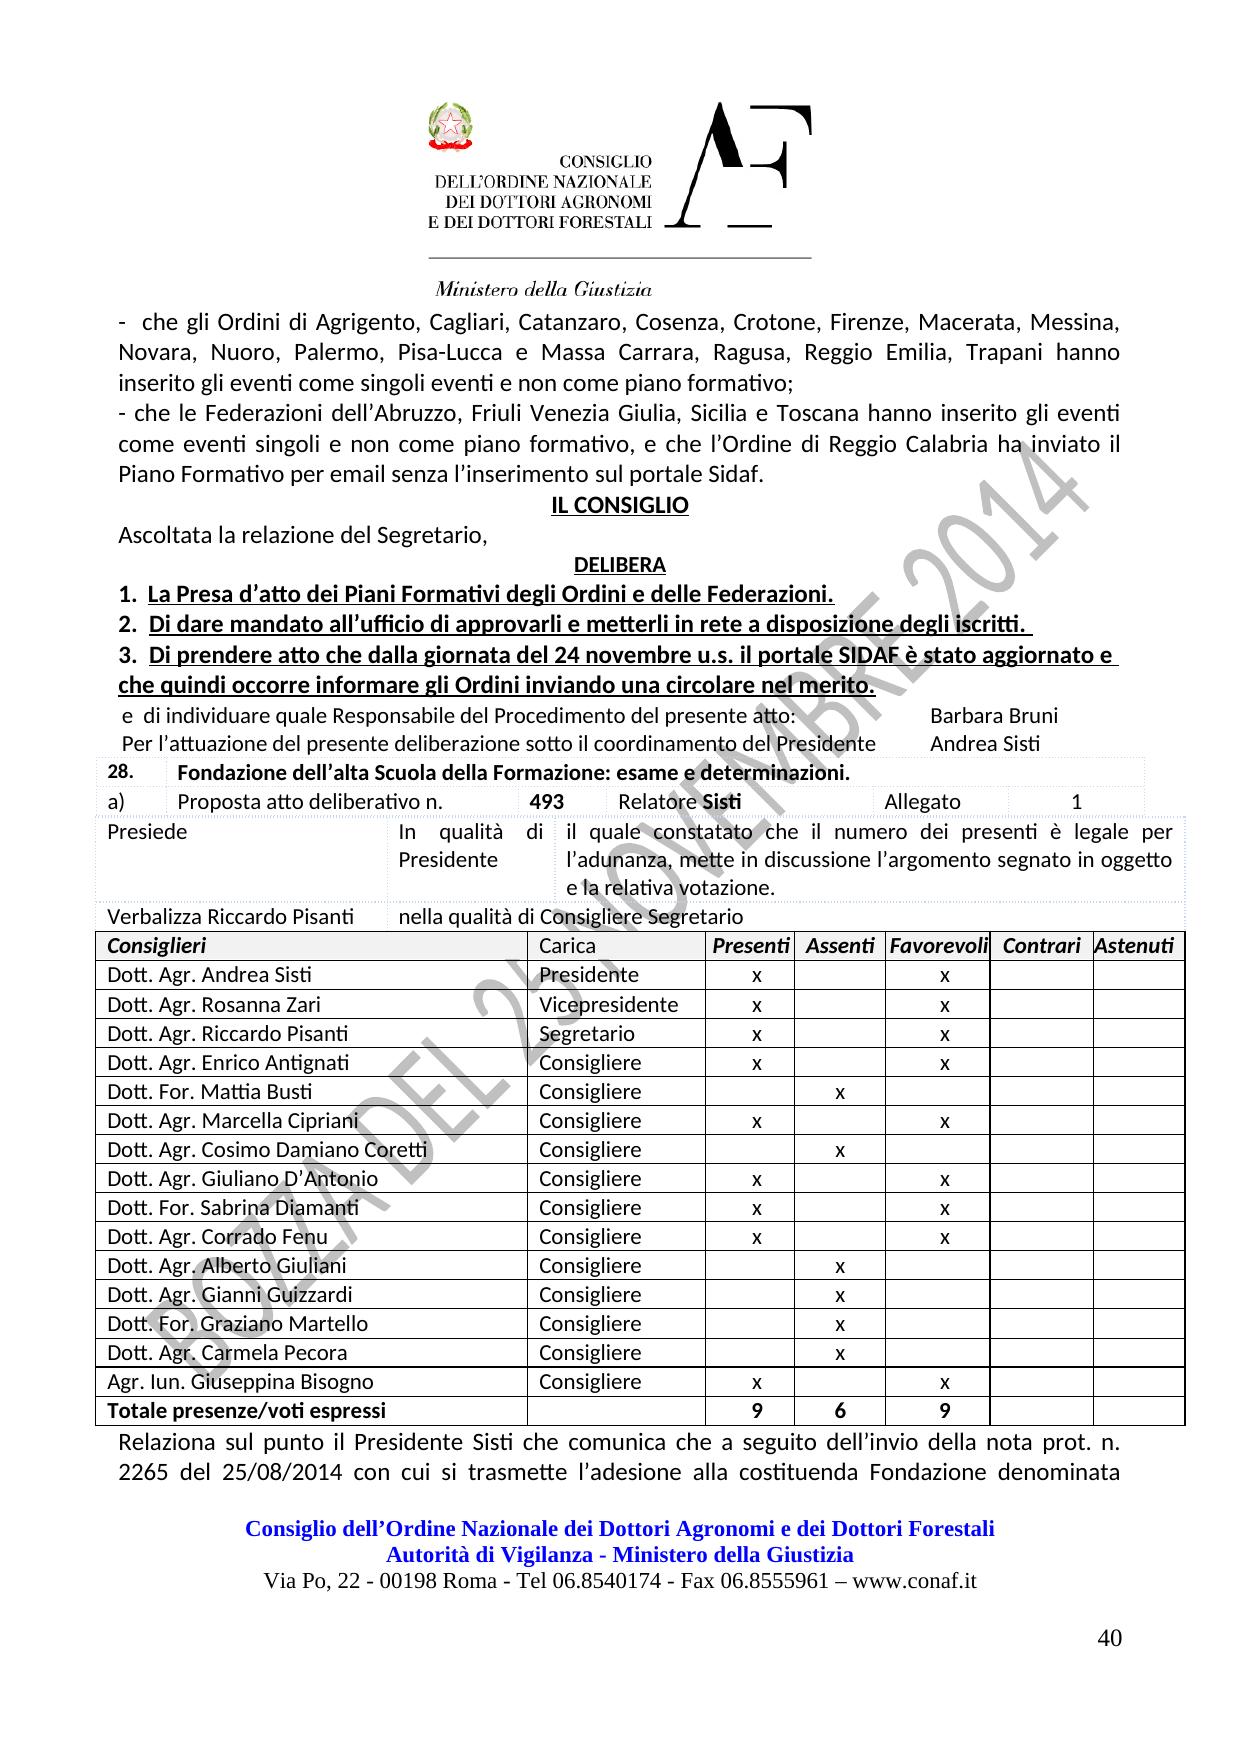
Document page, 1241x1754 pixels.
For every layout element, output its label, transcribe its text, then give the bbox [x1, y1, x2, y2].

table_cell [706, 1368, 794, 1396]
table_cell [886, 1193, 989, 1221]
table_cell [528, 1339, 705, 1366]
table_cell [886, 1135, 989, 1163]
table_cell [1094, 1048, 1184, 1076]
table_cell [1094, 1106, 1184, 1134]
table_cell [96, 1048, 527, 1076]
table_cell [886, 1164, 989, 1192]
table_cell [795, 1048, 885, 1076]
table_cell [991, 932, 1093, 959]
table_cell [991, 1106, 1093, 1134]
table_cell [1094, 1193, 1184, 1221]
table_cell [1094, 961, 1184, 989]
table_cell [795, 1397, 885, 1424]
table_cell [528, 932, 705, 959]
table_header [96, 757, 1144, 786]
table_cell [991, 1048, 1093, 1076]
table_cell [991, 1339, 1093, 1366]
text Ascoltata la relazione del Segretario, [118, 519, 1122, 550]
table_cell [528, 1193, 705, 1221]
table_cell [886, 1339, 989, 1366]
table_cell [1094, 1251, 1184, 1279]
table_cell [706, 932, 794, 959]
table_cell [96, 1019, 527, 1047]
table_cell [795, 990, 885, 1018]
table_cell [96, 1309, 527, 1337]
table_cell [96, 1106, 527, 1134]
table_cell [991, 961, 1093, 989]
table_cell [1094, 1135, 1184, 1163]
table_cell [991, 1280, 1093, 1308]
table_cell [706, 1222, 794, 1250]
text - che gli Ordini di Agrigento, Cagliari, Catanzaro, Cosenza, Crotone, Firenze, Macerata, Messina, Novara, Nuoro, Palermo, Pisa-Lucca e Massa Carrara, Ragusa, Reggio Emilia, Trapani hanno inserito gli eventi come singoli eventi e non come piano formativo; [118, 306, 1122, 397]
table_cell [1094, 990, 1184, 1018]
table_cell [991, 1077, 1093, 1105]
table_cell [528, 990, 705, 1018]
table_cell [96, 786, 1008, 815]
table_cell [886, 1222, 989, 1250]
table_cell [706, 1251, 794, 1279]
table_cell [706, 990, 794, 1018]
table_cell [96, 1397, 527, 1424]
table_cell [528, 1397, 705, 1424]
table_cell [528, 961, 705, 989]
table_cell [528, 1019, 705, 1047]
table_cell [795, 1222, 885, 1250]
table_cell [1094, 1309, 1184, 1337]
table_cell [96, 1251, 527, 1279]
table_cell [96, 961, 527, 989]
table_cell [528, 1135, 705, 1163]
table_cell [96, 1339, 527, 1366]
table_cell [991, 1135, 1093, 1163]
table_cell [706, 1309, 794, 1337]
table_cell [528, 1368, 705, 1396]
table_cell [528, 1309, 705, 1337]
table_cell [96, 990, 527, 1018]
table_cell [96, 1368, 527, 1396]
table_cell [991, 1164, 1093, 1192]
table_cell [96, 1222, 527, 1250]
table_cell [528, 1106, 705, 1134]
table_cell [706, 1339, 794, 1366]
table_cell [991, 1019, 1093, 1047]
picture [428, 102, 812, 296]
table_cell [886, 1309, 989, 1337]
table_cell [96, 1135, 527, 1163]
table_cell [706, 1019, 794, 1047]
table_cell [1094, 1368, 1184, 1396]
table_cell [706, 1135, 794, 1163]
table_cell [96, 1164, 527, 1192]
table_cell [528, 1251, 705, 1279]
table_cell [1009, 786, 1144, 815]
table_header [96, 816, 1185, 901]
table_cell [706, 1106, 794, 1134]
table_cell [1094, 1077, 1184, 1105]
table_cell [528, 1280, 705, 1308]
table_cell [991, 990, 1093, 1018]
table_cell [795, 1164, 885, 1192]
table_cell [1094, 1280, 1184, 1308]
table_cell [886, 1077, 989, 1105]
text e di individuare quale Responsabile del Procedimento del presente atto: Barbara Bruni [122, 701, 1126, 729]
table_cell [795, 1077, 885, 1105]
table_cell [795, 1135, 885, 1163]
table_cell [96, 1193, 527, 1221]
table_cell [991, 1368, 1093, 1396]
text 1. La Presa d’atto dei Piani Formativi degli Ordini e delle Federazioni. [118, 578, 1122, 608]
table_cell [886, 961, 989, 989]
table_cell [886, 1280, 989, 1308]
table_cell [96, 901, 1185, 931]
text - che le Federazioni dell’Abruzzo, Friuli Venezia Giulia, Sicilia e Toscana hanno inserito gli eventi come eventi singoli e non come piano formativo, e che l’Ordine di Reggio Calabria ha inviato il Piano Formativo per email senza l’inserimento sul portale Sidaf. [118, 397, 1122, 489]
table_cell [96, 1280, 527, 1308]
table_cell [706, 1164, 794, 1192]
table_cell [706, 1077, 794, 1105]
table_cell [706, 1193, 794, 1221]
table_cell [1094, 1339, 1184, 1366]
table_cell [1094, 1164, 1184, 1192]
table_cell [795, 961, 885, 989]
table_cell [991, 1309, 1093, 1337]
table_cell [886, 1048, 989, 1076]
text Per l’attuazione del presente deliberazione sotto il coordinamento del Presidente Andrea Sisti [122, 729, 1126, 757]
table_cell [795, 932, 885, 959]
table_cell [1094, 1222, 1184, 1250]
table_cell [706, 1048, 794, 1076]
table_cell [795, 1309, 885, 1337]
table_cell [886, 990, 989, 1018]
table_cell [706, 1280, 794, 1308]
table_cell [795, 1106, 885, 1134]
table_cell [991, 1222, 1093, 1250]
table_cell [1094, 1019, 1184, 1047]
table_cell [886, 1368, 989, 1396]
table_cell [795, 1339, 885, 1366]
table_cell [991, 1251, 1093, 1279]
text DELIBERA [118, 550, 1122, 578]
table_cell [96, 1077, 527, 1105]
text IL CONSIGLIO [118, 489, 1122, 519]
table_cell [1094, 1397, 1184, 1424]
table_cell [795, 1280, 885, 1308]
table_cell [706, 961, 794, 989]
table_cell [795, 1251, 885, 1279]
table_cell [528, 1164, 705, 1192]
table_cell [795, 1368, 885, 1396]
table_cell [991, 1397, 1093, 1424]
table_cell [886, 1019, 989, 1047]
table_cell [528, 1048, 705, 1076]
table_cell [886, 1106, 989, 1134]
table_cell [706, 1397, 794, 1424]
text 3. Di prendere atto che dalla giornata del 24 novembre u.s. il portale SIDAF è stato aggiornato e che quindi occorre informare gli Ordini inviando una circolare nel merito. [118, 639, 1122, 700]
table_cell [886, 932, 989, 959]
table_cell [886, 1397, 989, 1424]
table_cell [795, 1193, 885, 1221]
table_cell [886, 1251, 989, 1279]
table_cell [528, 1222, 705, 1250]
text 2. Di dare mandato all’ufficio di approvarli e metterli in rete a disposizione degli iscritti. [118, 608, 1122, 639]
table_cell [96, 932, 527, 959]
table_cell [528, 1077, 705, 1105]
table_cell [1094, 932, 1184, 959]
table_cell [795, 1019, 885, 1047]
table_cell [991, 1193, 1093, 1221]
